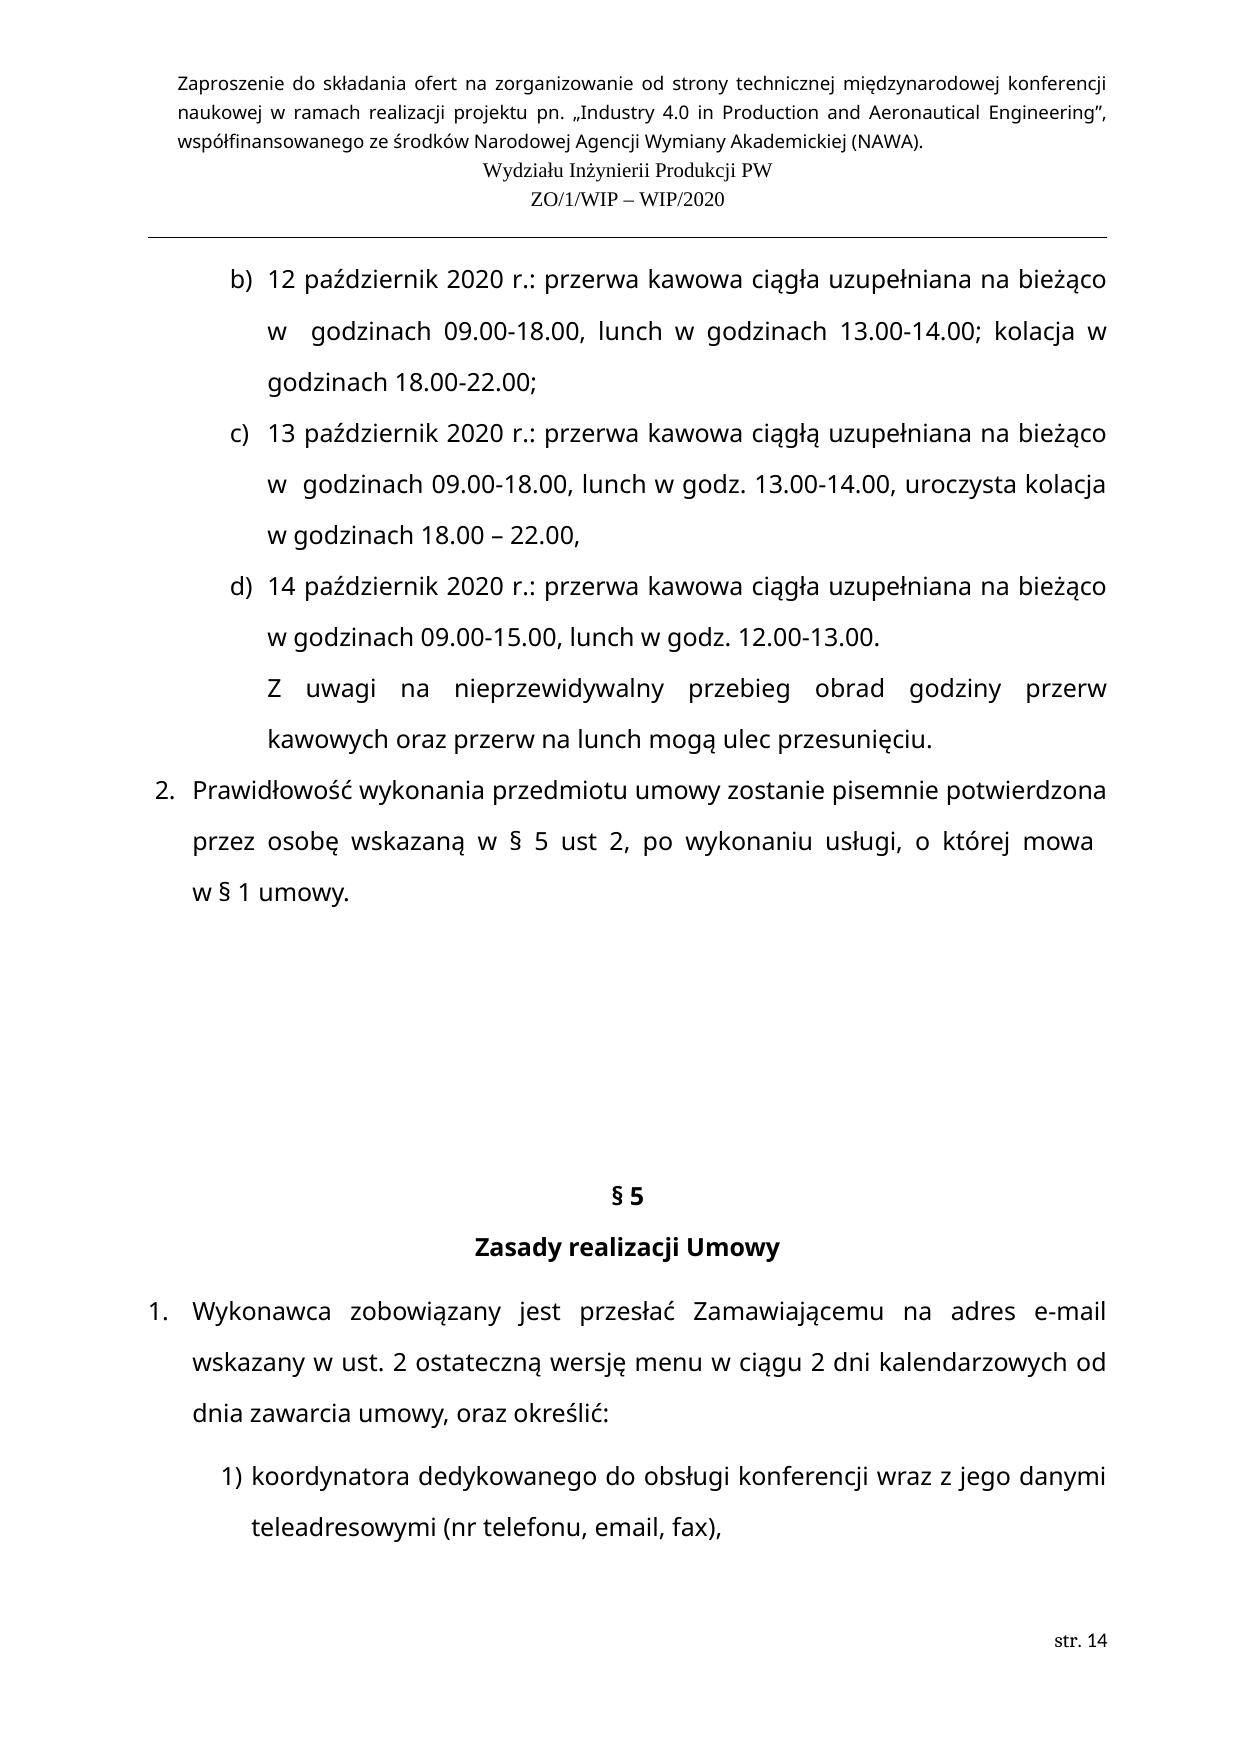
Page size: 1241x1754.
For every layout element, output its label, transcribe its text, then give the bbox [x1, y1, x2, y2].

text 1. Wykonawca zobowiązany jest przesłać Zamawiającemu na adres e-mail wskazany w ust. 2 ostateczną wersję menu w ciągu 2 dni kalendarzowych od dnia zawarcia umowy, oraz określić: [148, 1293, 1107, 1429]
list 13 październik 2020 r.: przerwa kawowa ciągłą uzupełniana na bieżąco w godzinach 09.00-18.00, lunch w godz. 13.00-14.00, uroczysta kolacja w godzinach 18.00 – 22.00, [229, 415, 1107, 551]
list Prawidłowość wykonania przedmiotu umowy zostanie pisemnie potwierdzona przez osobę wskazaną w § 5 ust 2, po wykonaniu usługi, o której mowa w § 1 umowy. [154, 773, 1107, 909]
list 14 październik 2020 r.: przerwa kawowa ciągła uzupełniana na bieżąco w godzinach 09.00-15.00, lunch w godz. 12.00-13.00. [229, 568, 1107, 653]
list Z uwagi na nieprzewidywalny przebieg obrad godziny przerw kawowych oraz przerw na lunch mogą ulec przesunięciu. [267, 671, 1107, 756]
list koordynatora dedykowanego do obsługi konferencji wraz z jego danymi teleadresowymi (nr telefonu, email, fax), [220, 1459, 1107, 1544]
text § 5 Zasady realizacji Umowy [148, 1179, 1107, 1264]
list 12 październik 2020 r.: przerwa kawowa ciągła uzupełniana na bieżąco w godzinach 09.00-18.00, lunch w godzinach 13.00-14.00; kolacja w godzinach 18.00-22.00; [229, 262, 1107, 398]
